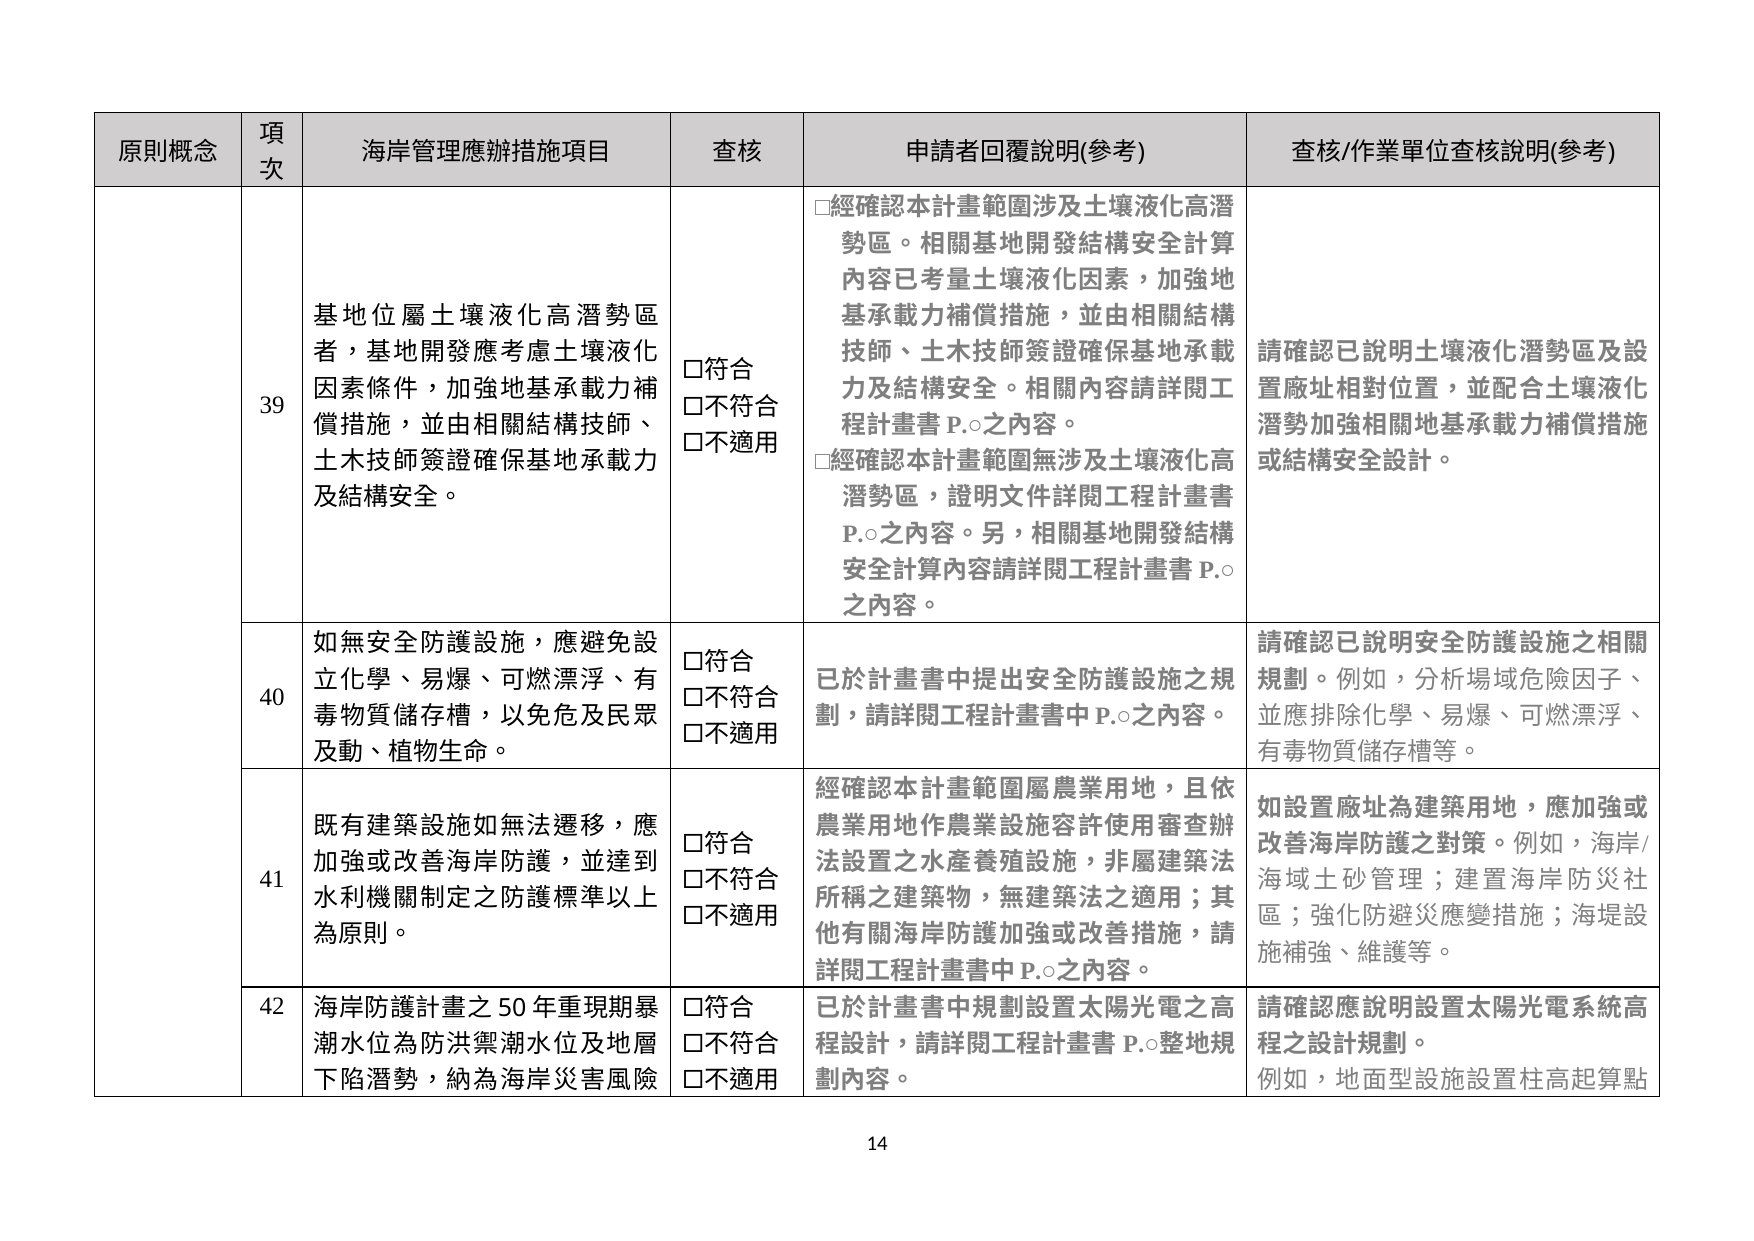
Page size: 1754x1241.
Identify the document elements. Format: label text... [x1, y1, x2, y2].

table_header 項次 [242, 113, 302, 186]
table_cell [242, 187, 302, 622]
table_cell 如設置廠址為建築用地，應加強或改善海岸防護之對策。例如，海岸/海域土砂管理；建置海岸防災社區；強化防避災應變措施；海堤設施補強、維護等。 [1247, 769, 1659, 986]
table_cell [242, 769, 302, 986]
table_cell 經確認本計畫範圍屬農業用地，且依農業用地作農業設施容許使用審查辦法設置之水產養殖設施，非屬建築法所稱之建築物，無建築法之適用；其他有關海岸防護加強或改善措施，請詳閱工程計畫書中P.○之內容。 [804, 769, 1246, 986]
table_cell 如無安全防護設施，應避免設立化學、易爆、可燃漂浮、有毒物質儲存槽，以免危及民眾及動、植物生命。 [303, 623, 670, 768]
table_header 查核/作業單位查核說明(參考) [1247, 113, 1659, 186]
table_cell 基地位屬土壤液化高潛勢區者，基地開發應考慮土壤液化因素條件，加強地基承載力補償措施，並由相關結構技師、土木技師簽證確保基地承載力及結構安全。 [303, 187, 670, 622]
table_cell 請確認已說明安全防護設施之相關規劃。例如，分析場域危險因子、並應排除化學、易爆、可燃漂浮、有毒物質儲存槽等。 [1247, 623, 1659, 768]
table_cell 符合 不符合 不適用 [671, 988, 803, 1096]
table_cell [242, 623, 302, 768]
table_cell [303, 988, 670, 1096]
table_cell 既有建築設施如無法遷移，應加強或改善海岸防護，並達到水利機關制定之防護標準以上為原則。 [303, 769, 670, 986]
table_cell 符合 不符合 不適用 [671, 769, 803, 986]
table_header 海岸管理應辦措施項目 [303, 113, 670, 186]
table_cell [242, 988, 302, 1096]
table_cell 符合 不符合 不適用 [671, 623, 803, 768]
table_cell 符合 不符合 不適用 [671, 187, 803, 622]
table_header 申請者回覆說明(參考) [804, 113, 1246, 186]
table_cell 請確認已說明土壤液化潛勢區及設置廠址相對位置，並配合土壤液化潛勢加強相關地基承載力補償措施或結構安全設計。 [1247, 187, 1659, 622]
table_cell 已於計畫書中提出安全防護設施之規劃，請詳閱工程計畫書中P.○之內容。 [804, 623, 1246, 768]
table_header 原則概念 [95, 113, 241, 186]
table_header 查核 [671, 113, 803, 186]
table_cell 已於計畫書中規劃設置太陽光電之高程設計，請詳閱工程計畫書P.○整地規劃內容。 [804, 988, 1246, 1096]
table_cell □經確認本計畫範圍涉及土壤液化高潛勢區。相關基地開發結構安全計算內容已考量土壤液化因素，加強地基承載力補償措施，並由相關結構技師、土木技師簽證確保基地承載力及結構安全。相關內容請詳閱工程計畫書P.○之內容。 □經確認本計畫範圍無涉及土壤液化高潛勢區，證明文件詳閱工程計畫書P.○之內容。另，相關基地開發結構安全計算內容請詳閱工程計畫書P.○之內容。 [804, 187, 1246, 622]
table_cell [1247, 988, 1659, 1096]
